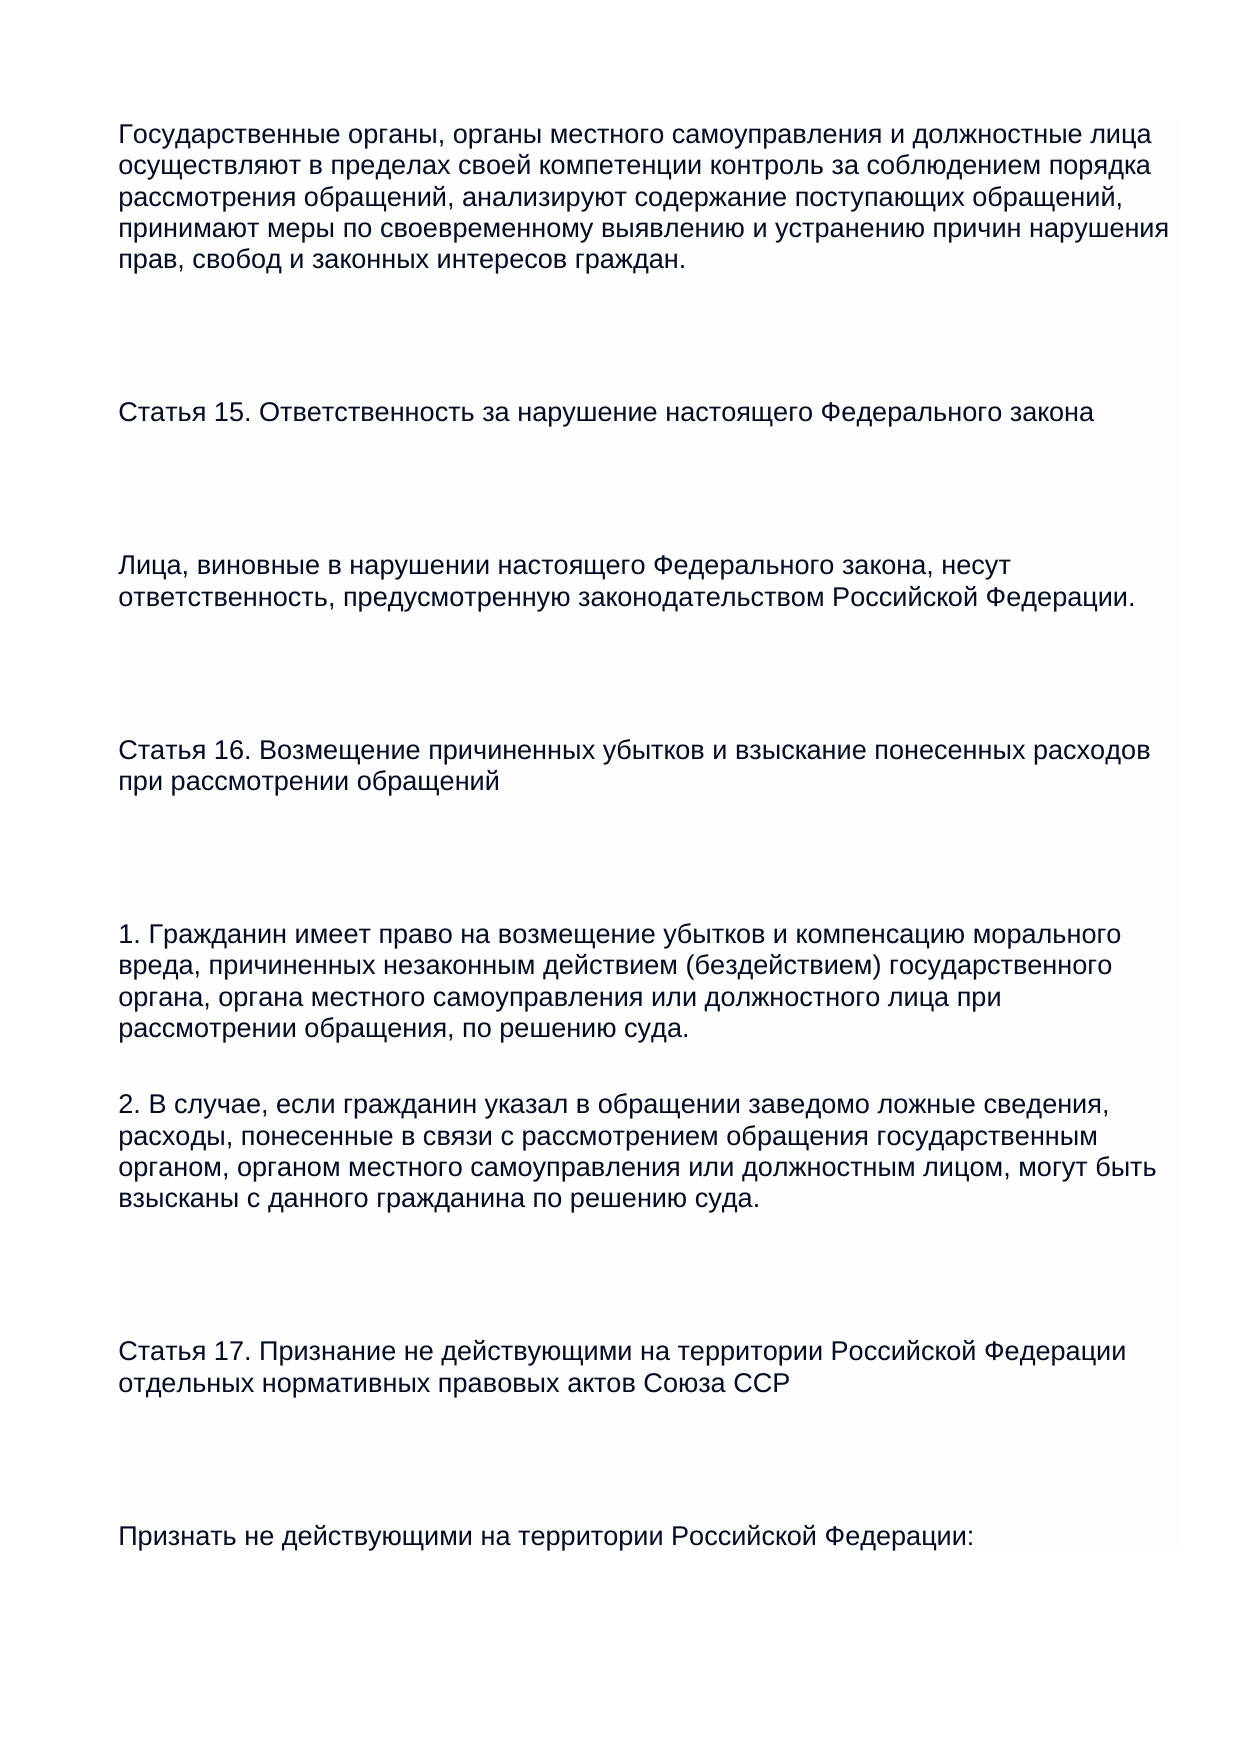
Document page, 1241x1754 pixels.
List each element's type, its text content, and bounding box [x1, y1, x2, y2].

text Государственные органы, органы местного самоуправления и должностные лица осуществляют в пределах своей компетенции контроль за соблюдением порядка рассмотрения обращений, анализируют содержание поступающих обращений, принимают меры по своевременному выявлению и устранению причин нарушения прав, свобод и законных интересов граждан. [118, 118, 1181, 274]
text 1. Гражданин имеет право на возмещение убытков и компенсацию морального вреда, причиненных незаконным действием (бездействием) государственного органа, органа местного самоуправления или должностного лица при рассмотрении обращения, по решению суда. [118, 918, 1181, 1043]
text Лица, виновные в нарушении настоящего Федерального закона, несут ответственность, предусмотренную законодательством Российской Федерации. [118, 549, 1181, 612]
text Статья 16. Возмещение причиненных убытков и взыскание понесенных расходов при рассмотрении обращений [118, 734, 1181, 796]
text Признать не действующими на территории Российской Федерации: [118, 1520, 1181, 1551]
text Статья 15. Ответственность за нарушение настоящего Федерального закона [118, 396, 1181, 427]
text Статья 17. Признание не действующими на территории Российской Федерации отдельных нормативных правовых актов Союза ССР [118, 1335, 1181, 1398]
text 2. В случае, если гражданин указал в обращении заведомо ложные сведения, расходы, понесенные в связи с рассмотрением обращения государственным органом, органом местного самоуправления или должностным лицом, могут быть взысканы с данного гражданина по решению суда. [118, 1088, 1181, 1213]
